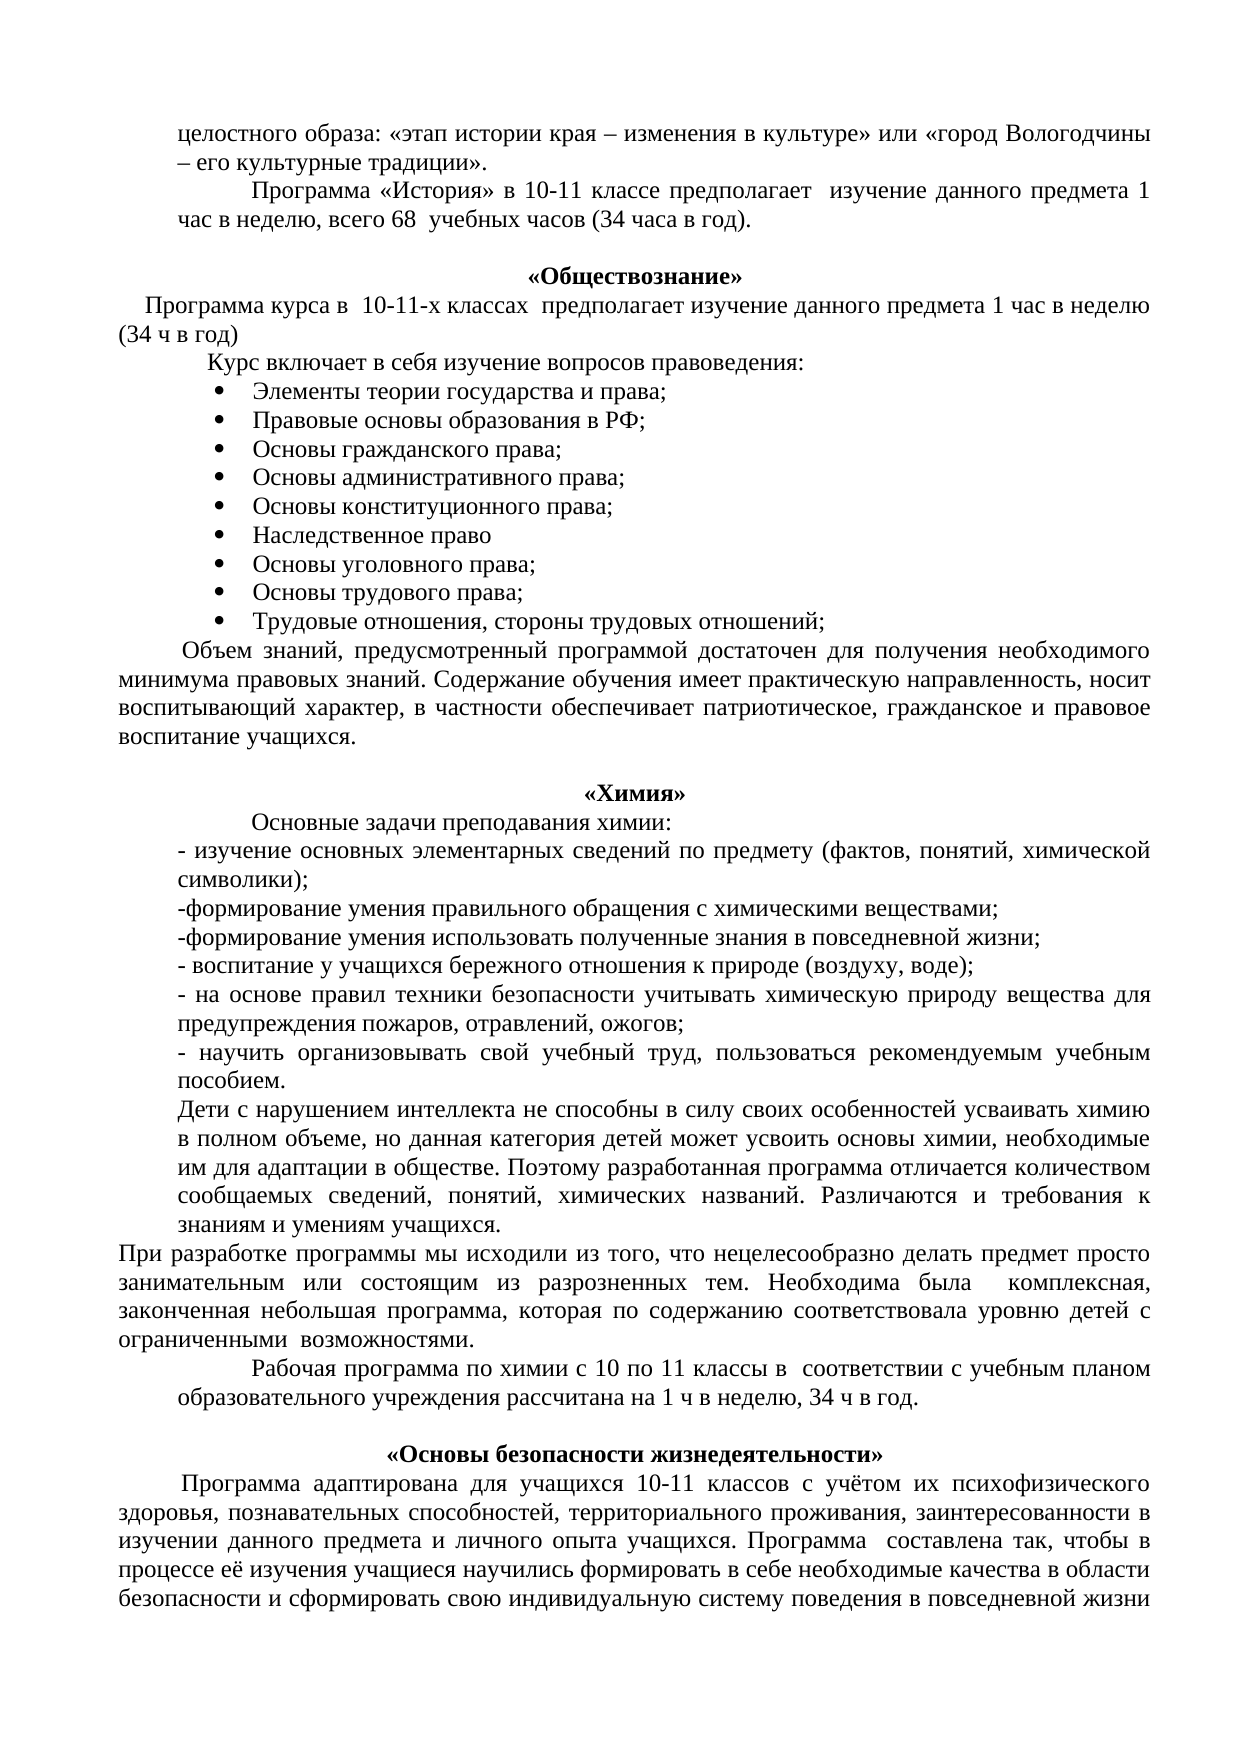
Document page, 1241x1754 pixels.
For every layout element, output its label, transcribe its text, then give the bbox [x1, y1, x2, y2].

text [118, 1468, 1152, 1612]
text - воспитание у учащихся бережного отношения к природе (воздуху, воде); [177, 950, 1152, 979]
text Объем знаний, предусмотренный программой достаточен для получения необходимого минимума правовых знаний. Содержание обучения имеет практическую направленность, носит воспитывающий характер, в частности обеспечивает патриотическое, гражданское и правовое воспитание учащихся. [118, 635, 1152, 750]
list Наследственное право [215, 520, 1152, 549]
text Рабочая программа по химии с 10 по 11 классы в соответствии с учебным планом образовательного учреждения рассчитана на 1 ч в неделю, 34 ч в год. [177, 1353, 1152, 1410]
text «Обществознание» [118, 261, 1152, 290]
text - на основе правил техники безопасности учитывать химическую природу вещества для предупреждения пожаров, отравлений, ожогов; [177, 979, 1152, 1037]
text Курс включает в себя изучение вопросов правоведения: [177, 347, 1152, 376]
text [177, 118, 1152, 176]
list Трудовые отношения, стороны трудовых отношений; [215, 606, 1152, 635]
list Основы уголовного права; [215, 549, 1152, 577]
list Основы трудового права; [215, 577, 1152, 606]
text Программа курса в 10-11-х классах предполагает изучение данного предмета 1 час в неделю (34 ч в год) [118, 290, 1152, 347]
text «Химия» [118, 778, 1152, 807]
text - научить организовывать свой учебный труд, пользоваться рекомендуемым учебным пособием. [177, 1037, 1152, 1094]
text - изучение основных элементарных сведений по предмету (фактов, понятий, химической символики); [177, 835, 1152, 893]
list Элементы теории государства и права; [215, 376, 1152, 405]
text -формирование умения использовать полученные знания в повседневной жизни; [177, 922, 1152, 950]
text При разработке программы мы исходили из того, что нецелесообразно делать предмет просто занимательным или состоящим из разрозненных тем. Необходима была комплексная, законченная небольшая программа, которая по содержанию соответствовала уровню детей с ограниченными возможностями. [118, 1238, 1152, 1353]
text «Основы безопасности жизнедеятельности» [118, 1439, 1152, 1468]
list Основы гражданского права; [215, 434, 1152, 462]
list Основы административного права; [215, 462, 1152, 491]
list Основы конституционного права; [215, 491, 1152, 520]
text Дети с нарушением интеллекта не способны в силу своих особенностей усваивать химию в полном объеме, но данная категория детей может усвоить основы химии, необходимые им для адаптации в обществе. Поэтому разработанная программа отличается количеством сообщаемых сведений, понятий, химических названий. Различаются и требования к знаниям и умениям учащихся. [177, 1094, 1152, 1238]
text -формирование умения правильного обращения с химическими веществами; [177, 893, 1152, 922]
text Программа «История» в 10-11 классе предполагает изучение данного предмета 1 час в неделю, всего 68 учебных часов (34 часа в год). [177, 176, 1152, 233]
list Правовые основы образования в РФ; [215, 405, 1152, 434]
text Основные задачи преподавания химии: [177, 807, 1152, 835]
